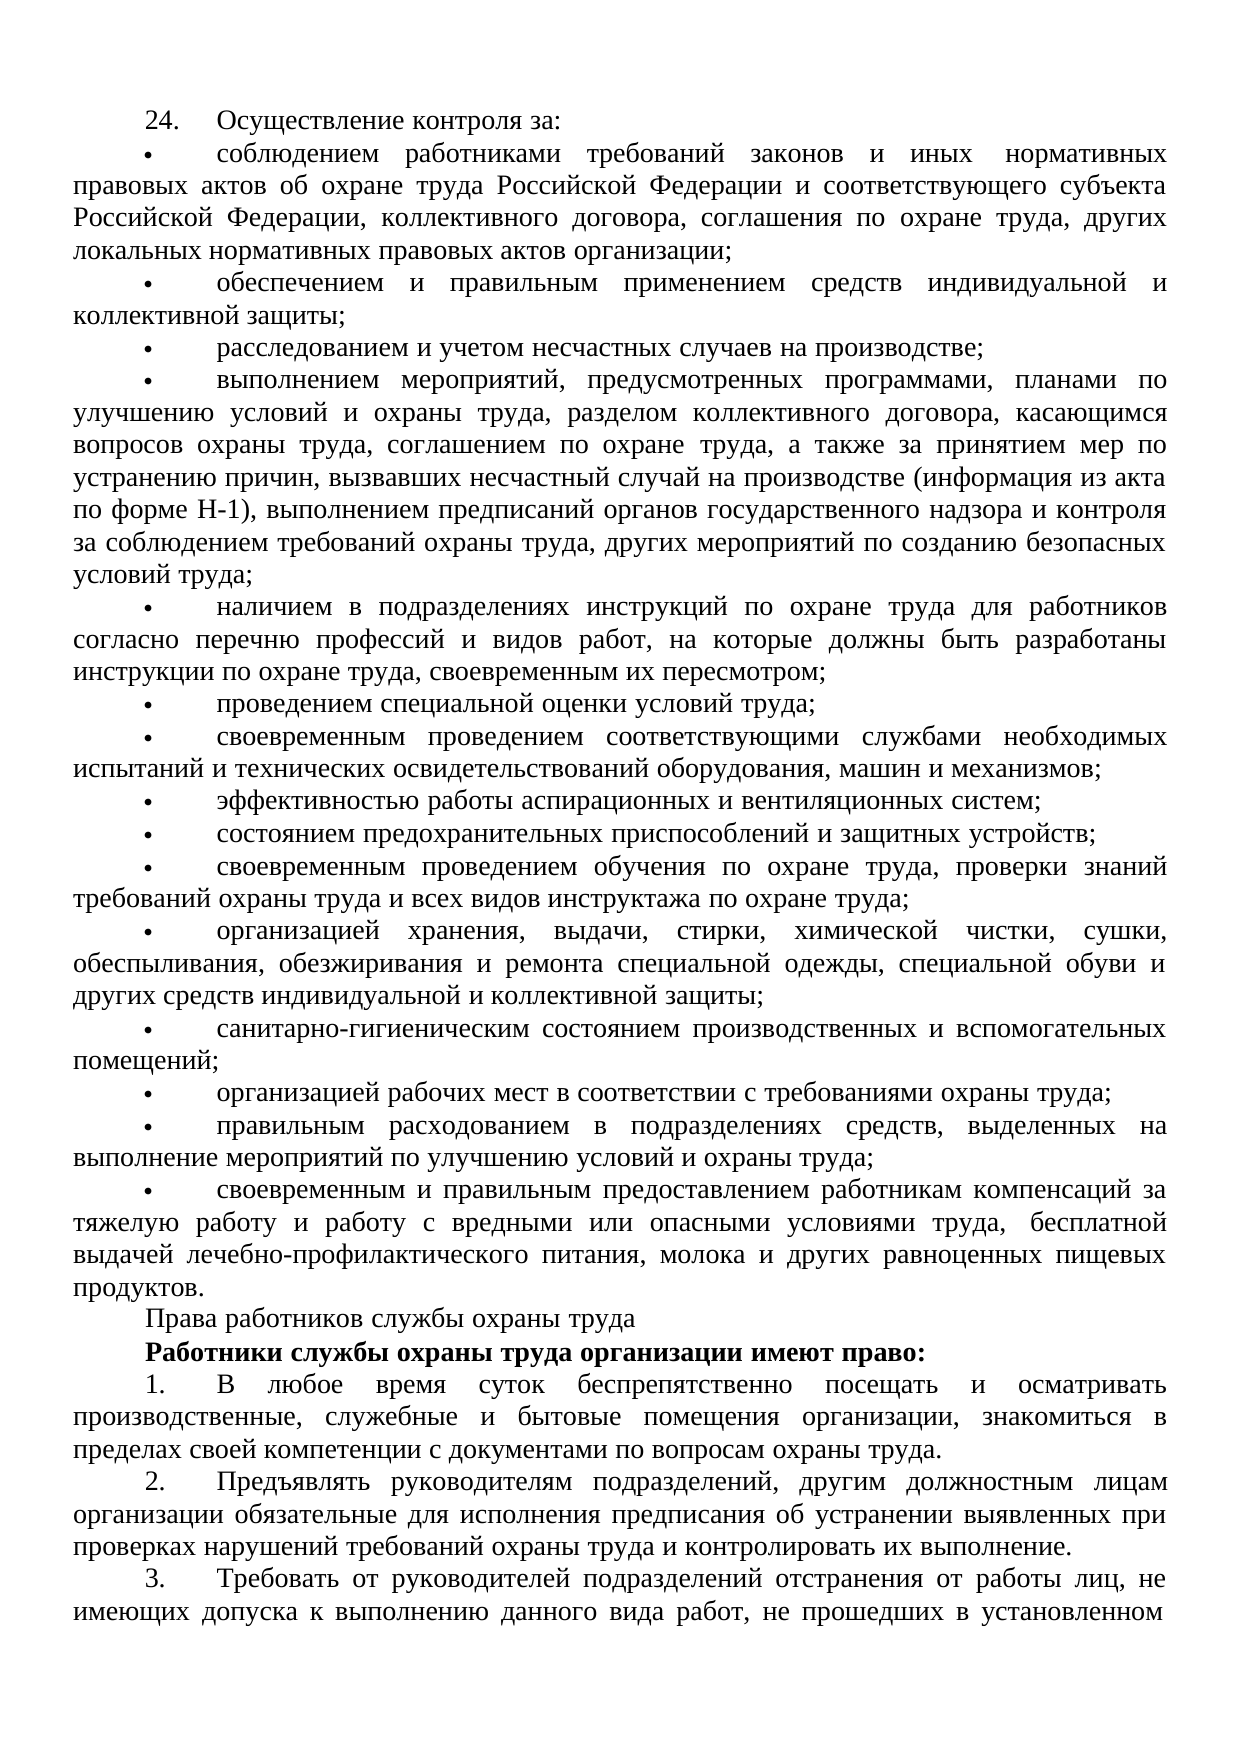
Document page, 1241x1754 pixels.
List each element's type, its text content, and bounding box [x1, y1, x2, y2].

list состоянием предохранительных приспособлений и защитных устройств; [144, 816, 1180, 848]
list своевременным проведением соответствующими службами необходимых испытаний и технических освидетельствований оборудования, машин и механизмов; [73, 719, 1167, 783]
list своевременным проведением обучения по охране труда, проверки знаний требований охраны труда и всех видов инструктажа по охране труда; [73, 849, 1167, 913]
list организацией рабочих мест в соответствии с требованиями охраны труда; [144, 1075, 1180, 1108]
list своевременным и правильным предоставлением работникам компенсаций за тяжелую работу и работу с вредными или опасными условиями труда, бесплатной выдачей лечебно-профилактического питания, молока и других равноценных пищевых продуктов. [73, 1172, 1168, 1302]
list наличием в подразделениях инструкций по охране труда для работников согласно перечню профессий и видов работ, на которые должны быть разработаны инструкции по охране труда, своевременным их пересмотром; [73, 589, 1167, 687]
list Требовать от руководителей подразделений отстранения от работы лиц, не имеющих допуска к выполнению данного вида работ, не прошедших в установленном [73, 1561, 1167, 1626]
list санитарно-гигиеническим состоянием производственных и вспомогательных помещений; [73, 1011, 1167, 1075]
list выполнением мероприятий, предусмотренных программами, планами по улучшению условий и охраны труда, разделом коллективного договора, касающимся вопросов охраны труда, соглашением по охране труда, а также за принятием мер по устранению причин, вызвавших несчастный случай на производстве (информация из акта по форме Н-1), выполнением предписаний органов государственного надзора и контроля за соблюдением требований охраны труда, других мероприятий по созданию безопасных условий труда; [73, 363, 1168, 589]
subtitle Работники службы охраны труда организации имеют право: [145, 1335, 1180, 1367]
list проведением специальной оценки условий труда; [144, 687, 1180, 719]
text Права работников службы охраны труда [145, 1302, 1180, 1334]
list организацией хранения, выдачи, стирки, химической чистки, сушки, обеспыливания, обезжиривания и ремонта специальной одежды, специальной обуви и других средств индивидуальной и коллективной защиты; [73, 913, 1167, 1011]
list расследованием и учетом несчастных случаев на производстве; [144, 330, 1180, 362]
list соблюдением работниками требований законов и иных нормативных правовых актов об охране труда Российской Федерации и соответствующего субъекта Российской Федерации, коллективного договора, соглашения по охране труда, других локальных нормативных правовых актов организации; [73, 136, 1168, 265]
list эффективностью работы аспирационных и вентиляционных систем; [144, 783, 1180, 816]
list правильным расходованием в подразделениях средств, выделенных на выполнение мероприятий по улучшению условий и охраны труда; [73, 1108, 1167, 1172]
list Предъявлять руководителям подразделений, другим должностным лицам организации обязательные для исполнения предписания об устранении выявленных при проверках нарушений требований охраны труда и контролировать их выполнение. [73, 1464, 1168, 1561]
list обеспечением и правильным применением средств индивидуальной и коллективной защиты; [73, 265, 1167, 330]
list В любое время суток беспрепятственно посещать и осматривать производственные, служебные и бытовые помещения организации, знакомиться в пределах своей компетенции с документами по вопросам охраны труда. [73, 1367, 1167, 1464]
list Осуществление контроля за: [144, 103, 1180, 136]
